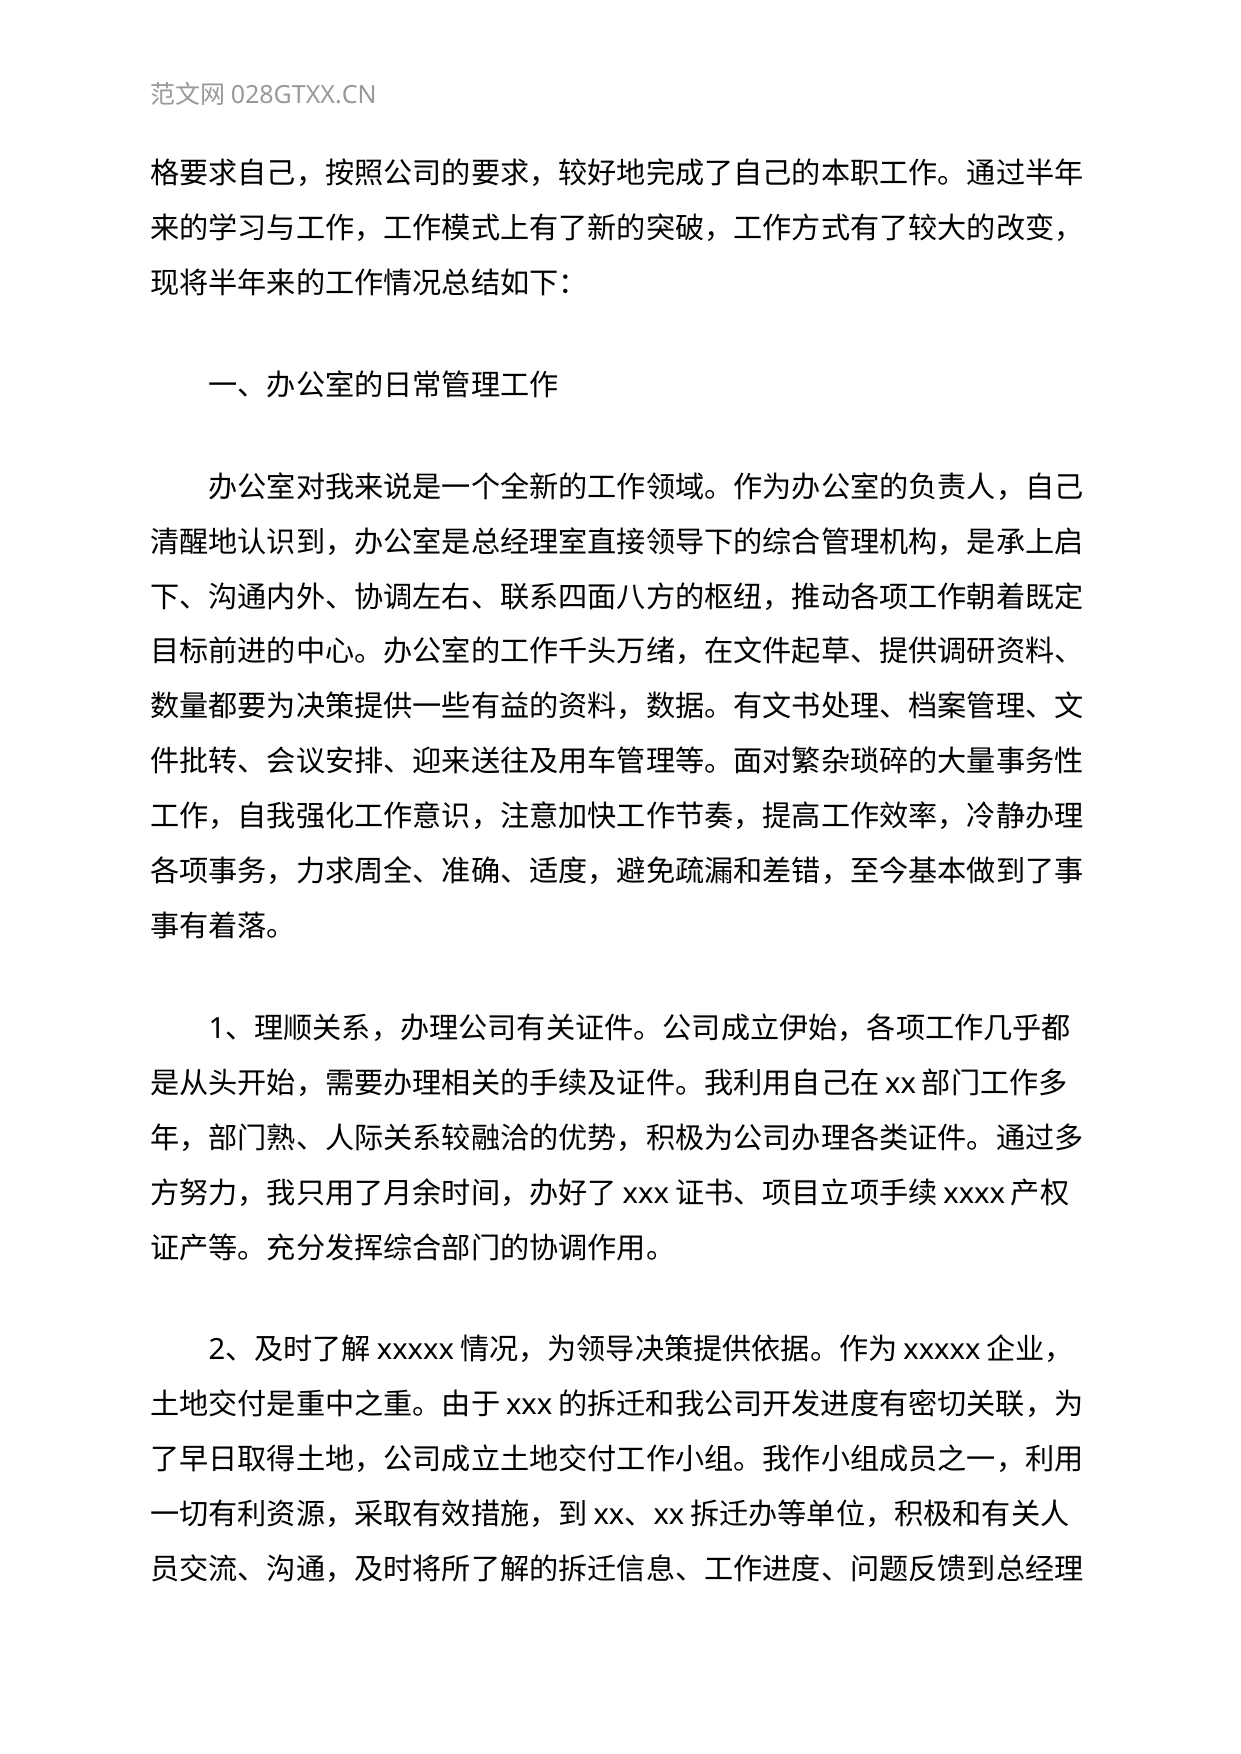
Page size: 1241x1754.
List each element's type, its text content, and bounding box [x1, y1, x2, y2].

text 办公室对我来说是一个全新的工作领域。作为办公室的负责人，自己清醒地认识到，办公室是总经理室直接领导下的综合管理机构，是承上启下、沟通内外、协调左右、联系四面八方的枢纽，推动各项工作朝着既定目标前进的中心。办公室的工作千头万绪，在文件起草、提供调研资料、数量都要为决策提供一些有益的资料，数据。有文书处理、档案管理、文件批转、会议安排、迎来送往及用车管理等。面对繁杂琐碎的大量事务性工作，自我强化工作意识，注意加快工作节奏，提高工作效率，冷静办理各项事务，力求周全、准确、适度，避免疏漏和差错，至今基本做到了事事有着落。 [150, 463, 1090, 945]
text 一、办公室的日常管理工作 [150, 362, 1090, 404]
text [150, 150, 1090, 302]
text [150, 1326, 1090, 1588]
text 1、理顺关系，办理公司有关证件。公司成立伊始，各项工作几乎都是从头开始，需要办理相关的手续及证件。我利用自己在xx部门工作多年，部门熟、人际关系较融洽的优势，积极为公司办理各类证件。通过多方努力，我只用了月余时间，办好了xxx证书、项目立项手续xxxx产权证产等。充分发挥综合部门的协调作用。 [150, 1004, 1090, 1266]
